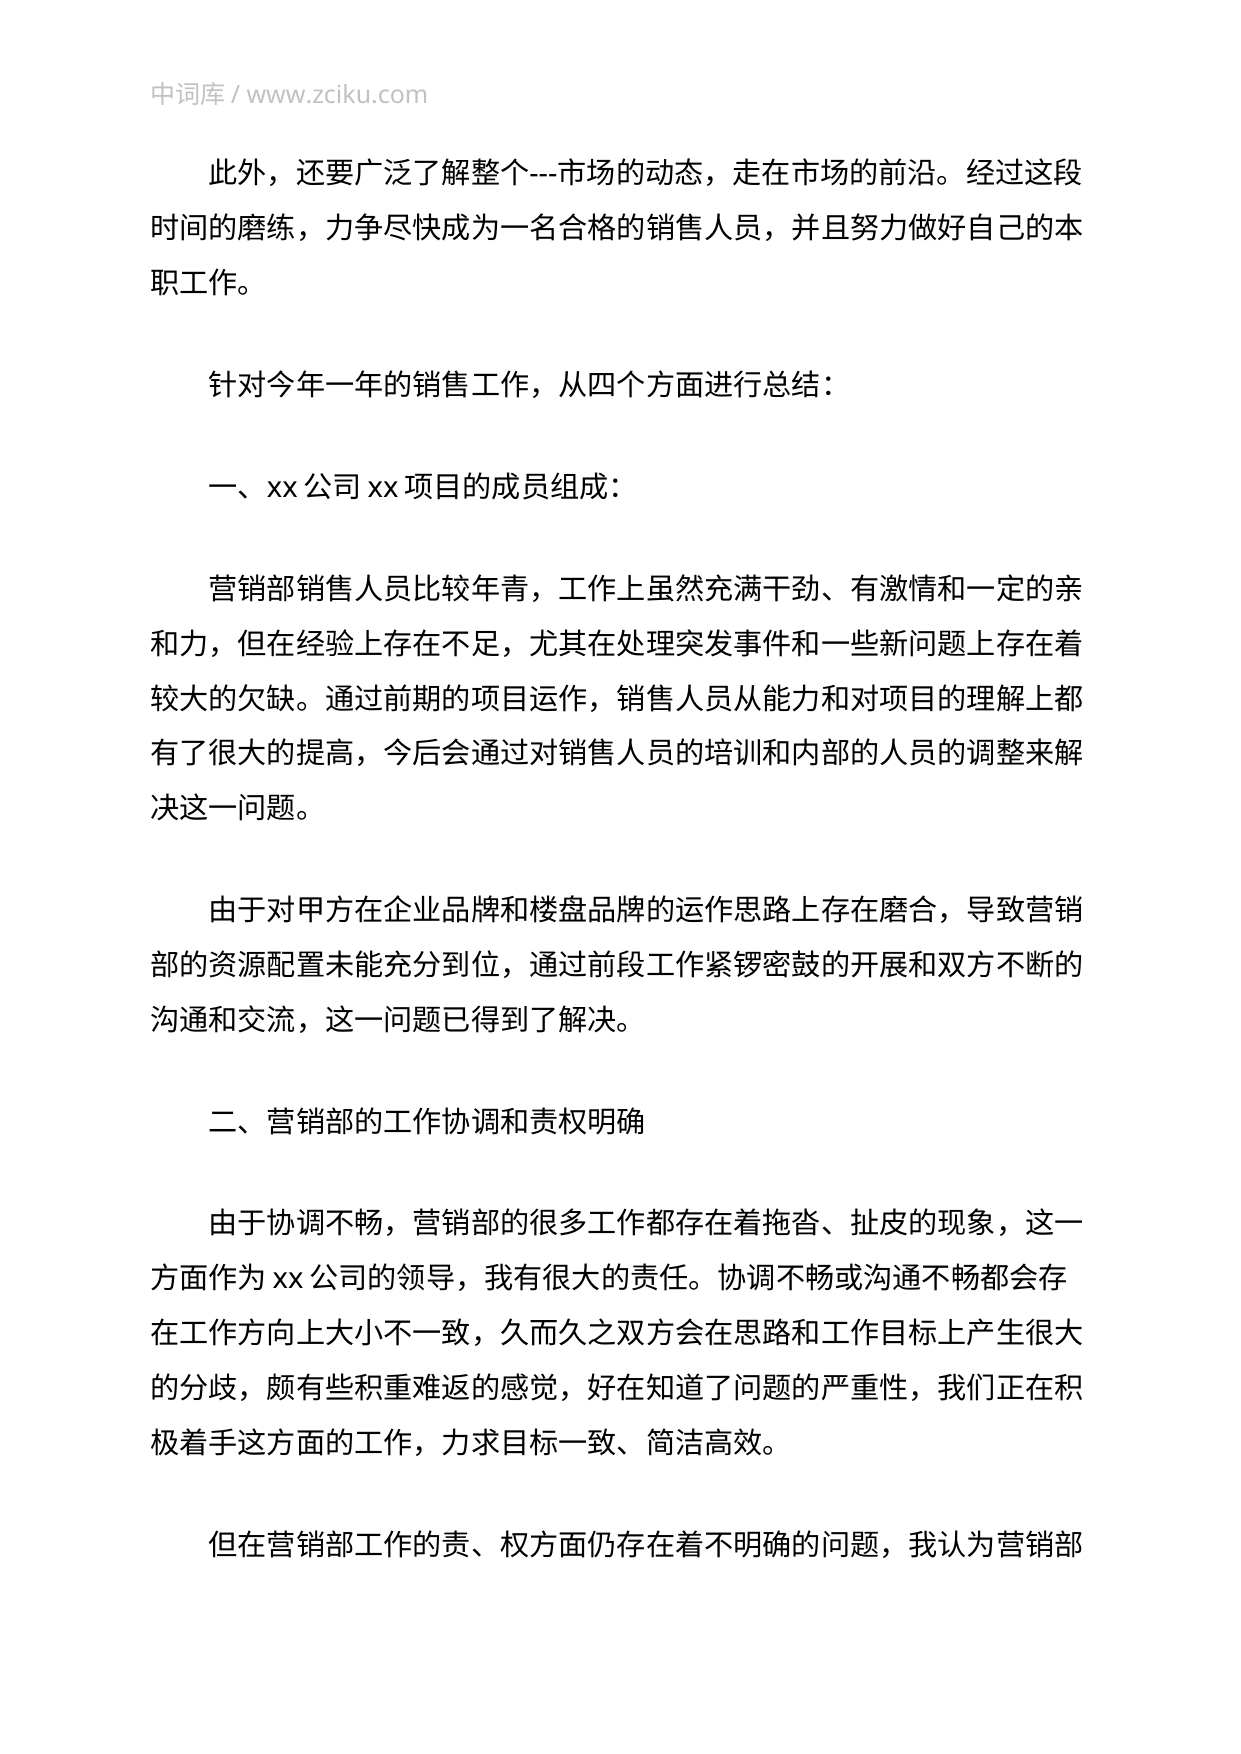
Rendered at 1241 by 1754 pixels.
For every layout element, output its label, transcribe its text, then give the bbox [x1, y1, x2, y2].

text 一、xx公司xx项目的成员组成： [150, 463, 1090, 506]
text 针对今年一年的销售工作，从四个方面进行总结： [150, 362, 1090, 404]
text 由于协调不畅，营销部的很多工作都存在着拖沓、扯皮的现象，这一方面作为xx公司的领导，我有很大的责任。协调不畅或沟通不畅都会存在工作方向上大小不一致，久而久之双方会在思路和工作目标上产生很大的分歧，颇有些积重难返的感觉，好在知道了问题的严重性，我们正在积极着手这方面的工作，力求目标一致、简洁高效。 [150, 1200, 1090, 1462]
text 此外，还要广泛了解整个---市场的动态，走在市场的前沿。经过这段时间的磨练，力争尽快成为一名合格的销售人员，并且努力做好自己的本职工作。 [150, 150, 1090, 302]
text 营销部销售人员比较年青，工作上虽然充满干劲、有激情和一定的亲和力，但在经验上存在不足，尤其在处理突发事件和一些新问题上存在着较大的欠缺。通过前期的项目运作，销售人员从能力和对项目的理解上都有了很大的提高，今后会通过对销售人员的培训和内部的人员的调整来解决这一问题。 [150, 565, 1090, 827]
text 由于对甲方在企业品牌和楼盘品牌的运作思路上存在磨合，导致营销部的资源配置未能充分到位，通过前段工作紧锣密鼓的开展和双方不断的沟通和交流，这一问题已得到了解决。 [150, 887, 1090, 1039]
text 二、营销部的工作协调和责权明确 [150, 1098, 1090, 1141]
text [150, 1522, 1090, 1564]
